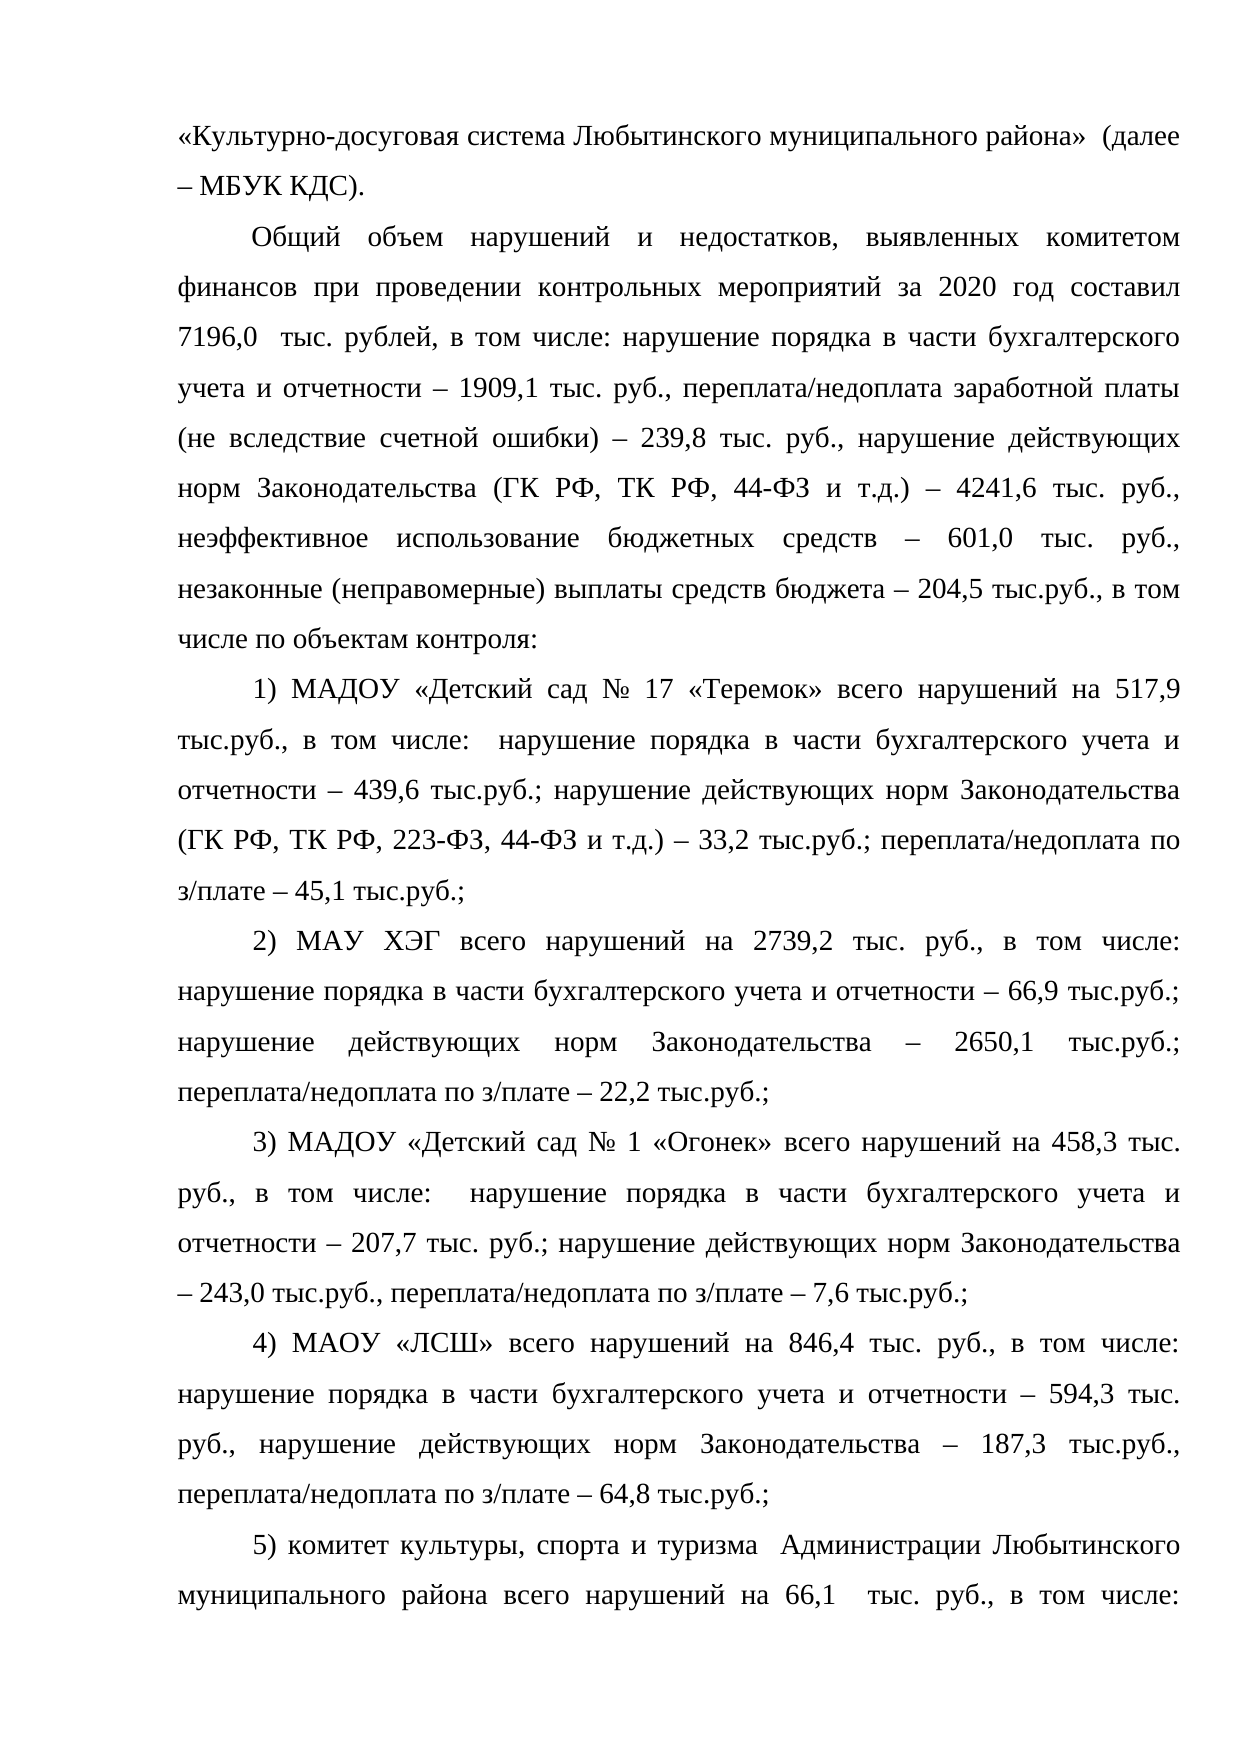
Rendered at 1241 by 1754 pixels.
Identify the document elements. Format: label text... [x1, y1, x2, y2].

text 1) МАДОУ «Детский сад № 17 «Теремок» всего нарушений на 517,9 тыс.руб., в том числе: нарушение порядка в части бухгалтерского учета и отчетности – 439,6 тыс.руб.; нарушение действующих норм Законодательства (ГК РФ, ТК РФ, 223-ФЗ, 44-ФЗ и т.д.) – 33,2 тыс.руб.; переплата/недоплата по з/плате – 45,1 тыс.руб.; [177, 672, 1181, 906]
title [177, 118, 1181, 202]
text 4) МАОУ «ЛСШ» всего нарушений на 846,4 тыс. руб., в том числе: нарушение порядка в части бухгалтерского учета и отчетности – 594,3 тыс. руб., нарушение действующих норм Законодательства – 187,3 тыс.руб., переплата/недоплата по з/плате – 64,8 тыс.руб.; [177, 1326, 1181, 1510]
title Общий объем нарушений и недостатков, выявленных комитетом финансов при проведении контрольных мероприятий за 2020 год составил 7196,0 тыс. рублей, в том числе: нарушение порядка в части бухгалтерского учета и отчетности – 1909,1 тыс. руб., переплата/недоплата заработной платы (не вследствие счетной ошибки) – 239,8 тыс. руб., нарушение действующих норм Законодательства (ГК РФ, ТК РФ, 44-ФЗ и т.д.) – 4241,6 тыс. руб., неэффективное использование бюджетных средств – 601,0 тыс. руб., незаконные (неправомерные) выплаты средств бюджета – 204,5 тыс.руб., в том числе по объектам контроля: [177, 219, 1181, 655]
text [177, 1527, 1181, 1611]
text 3) МАДОУ «Детский сад № 1 «Огонек» всего нарушений на 458,3 тыс. руб., в том числе: нарушение порядка в части бухгалтерского учета и отчетности – 207,7 тыс. руб.; нарушение действующих норм Законодательства – 243,0 тыс.руб., переплата/недоплата по з/плате – 7,6 тыс.руб.; [177, 1124, 1181, 1309]
text 2) МАУ ХЭГ всего нарушений на 2739,2 тыс. руб., в том числе: нарушение порядка в части бухгалтерского учета и отчетности – 66,9 тыс.руб.; нарушение действующих норм Законодательства – 2650,1 тыс.руб.; переплата/недоплата по з/плате – 22,2 тыс.руб.; [177, 923, 1181, 1108]
